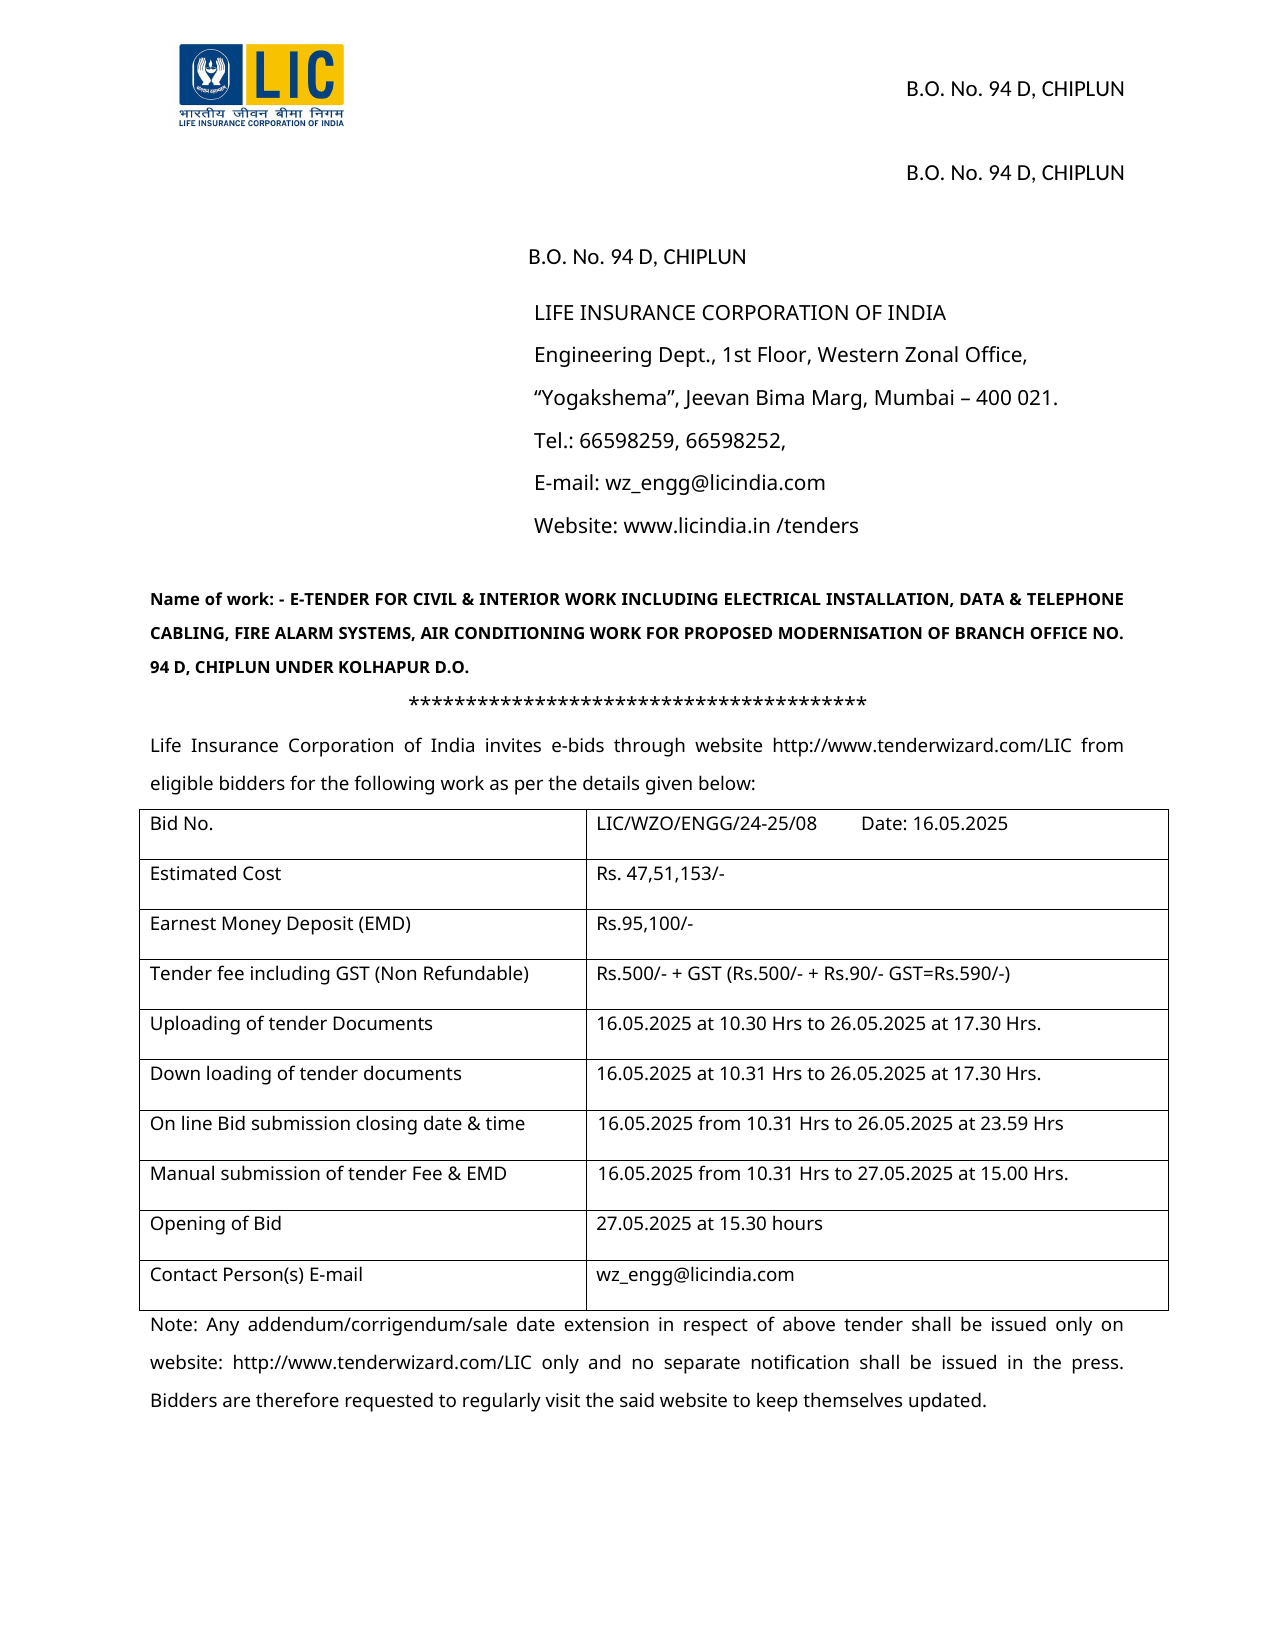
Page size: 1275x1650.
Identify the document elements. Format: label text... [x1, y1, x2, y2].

table_header Bid No. [140, 810, 586, 859]
table_cell Estimated Cost [140, 860, 586, 909]
text LIFE INSURANCE CORPORATION OF INDIA [525, 298, 1125, 326]
text “Yogakshema”, Jeevan Bima Marg, Mumbai – 400 021. [525, 383, 1125, 412]
table_cell Rs. 47,51,153/- [587, 860, 1168, 909]
table_cell Manual submission of tender Fee & EMD [140, 1161, 586, 1210]
table_cell Contact Person(s) E-mail [140, 1261, 586, 1310]
table_cell 16.05.2025 from 10.31 Hrs to 26.05.2025 at 23.59 Hrs [587, 1111, 1168, 1159]
table_cell Earnest Money Deposit (EMD) [140, 910, 586, 959]
text **************************************** [150, 690, 1125, 718]
table_cell On line Bid submission closing date & time [140, 1111, 586, 1159]
table_cell 16.05.2025 from 10.31 Hrs to 27.05.2025 at 15.00 Hrs. [587, 1161, 1168, 1210]
table_cell Down loading of tender documents [140, 1060, 586, 1109]
text Note: Any addendum/corrigendum/sale date extension in respect of above tender shall be issued only on website: http://www.tenderwizard.com/LIC only and no separate notification shall be issued in the press. Bidders are therefore requested to regularly visit the said website to keep themselves updated. [150, 1311, 1125, 1413]
text Website: www.licindia.in /tenders [525, 511, 1125, 539]
picture [169, 38, 353, 127]
text Name of work: - E-TENDER FOR CIVIL & INTERIOR WORK INCLUDING ELECTRICAL INSTALLATION, DATA & TELEPHONE CABLING, FIRE ALARM SYSTEMS, AIR CONDITIONING WORK FOR PROPOSED MODERNISATION OF BRANCH OFFICE NO. 94 D, CHIPLUN UNDER KOLHAPUR D.O. [150, 588, 1125, 678]
text Engineering Dept., 1st Floor, Western Zonal Office, [525, 341, 1125, 369]
table_cell 16.05.2025 at 10.30 Hrs to 26.05.2025 at 17.30 Hrs. [587, 1010, 1168, 1059]
text E-mail: wz_engg@licindia.com [525, 468, 1125, 497]
table_cell Rs.500/- + GST (Rs.500/- + Rs.90/- GST=Rs.590/-) [587, 960, 1168, 1009]
table_cell Opening of Bid [140, 1211, 586, 1260]
text Life Insurance Corporation of India invites e-bids through website http://www.tenderwizard.com/LIC from eligible bidders for the following work as per the details given below: [150, 732, 1125, 796]
table_cell wz_engg@licindia.com [587, 1261, 1168, 1310]
table_cell Uploading of tender Documents [140, 1010, 586, 1059]
table_cell Rs.95,100/- [587, 910, 1168, 959]
table_cell 27.05.2025 at 15.30 hours [587, 1211, 1168, 1260]
text Tel.: 66598259, 66598252, [525, 426, 1125, 454]
table_cell 16.05.2025 at 10.31 Hrs to 26.05.2025 at 17.30 Hrs. [587, 1060, 1168, 1109]
table_cell Tender fee including GST (Non Refundable) [140, 960, 586, 1009]
table_header LIC/WZO/ENGG/24-25/08 Date: 16.05.2025 [587, 810, 1168, 859]
